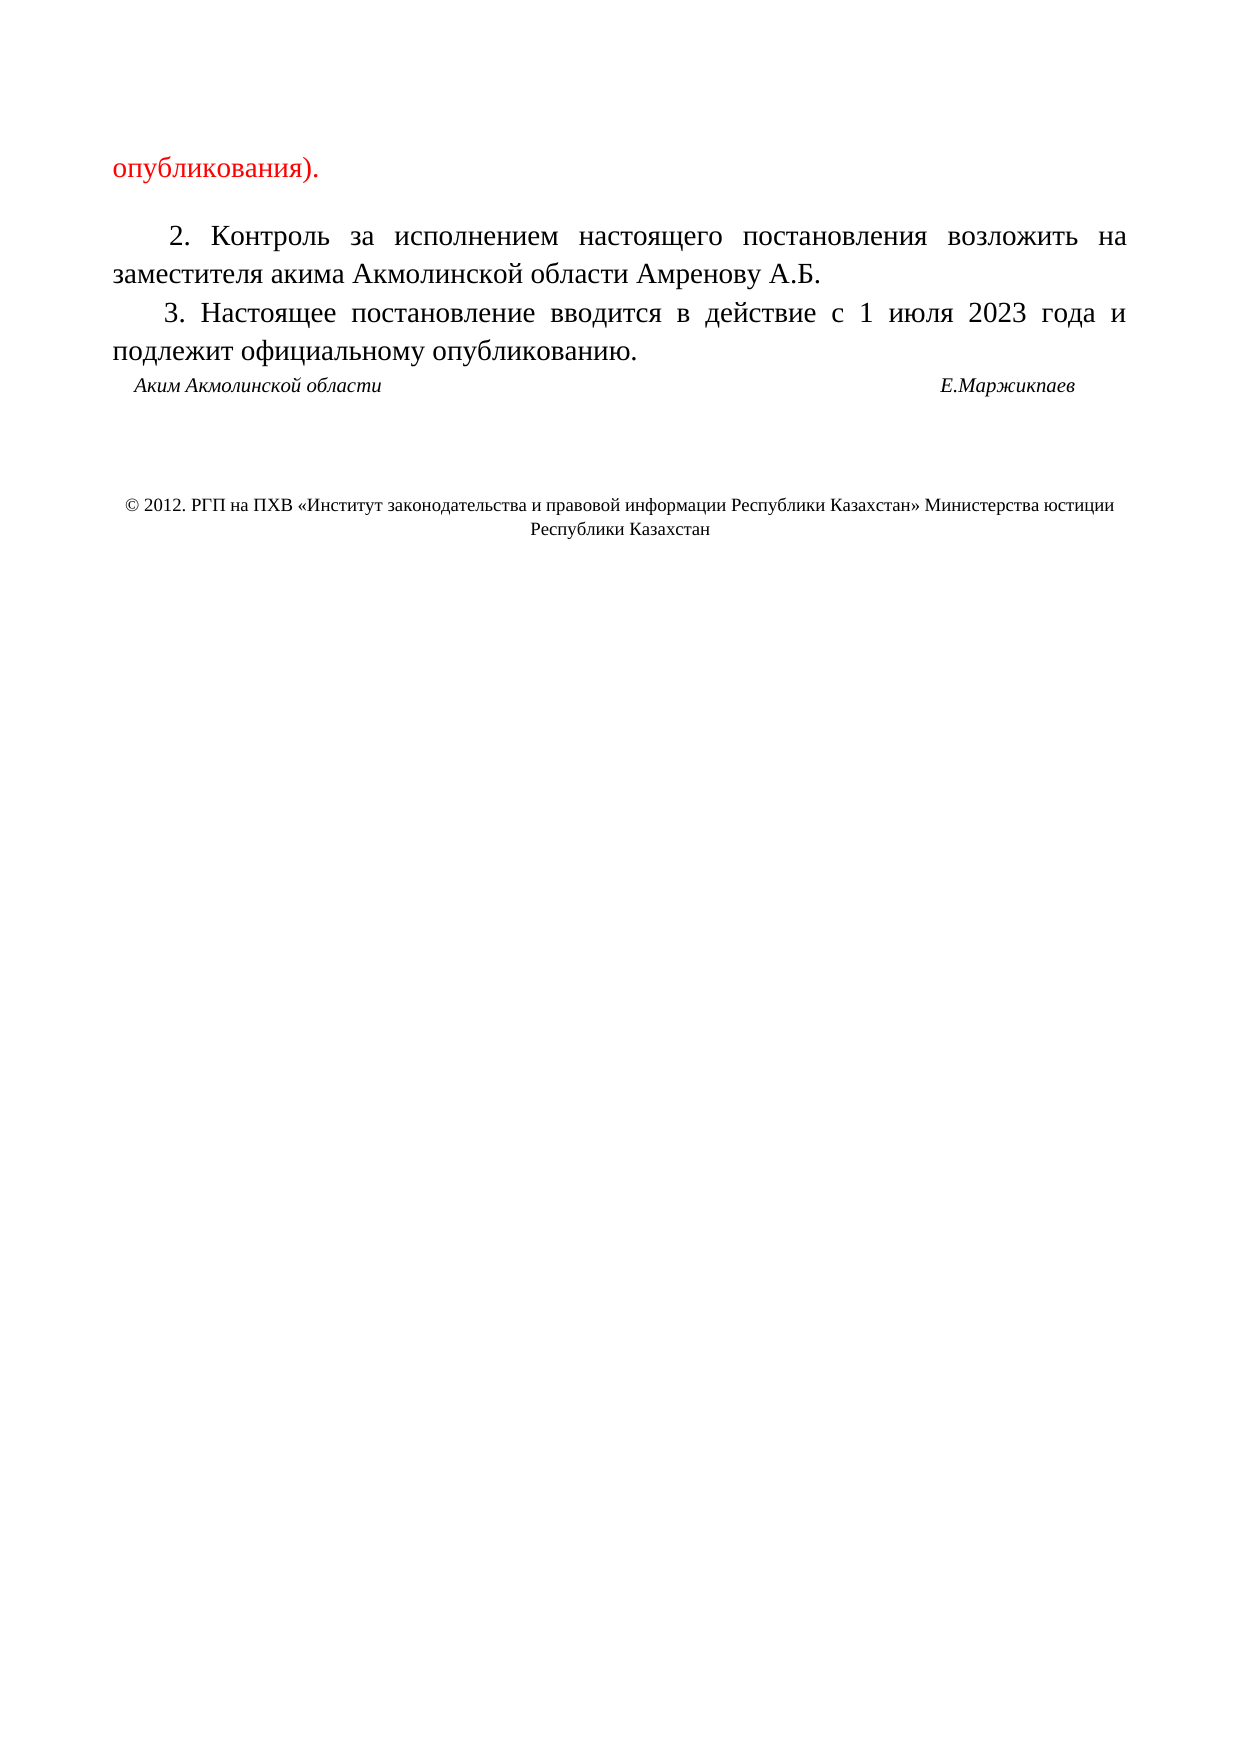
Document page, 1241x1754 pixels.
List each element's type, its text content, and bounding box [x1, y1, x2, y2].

text 2. Контроль за исполнением настоящего постановления возложить на заместителя акима Акмолинской области Амренову А.Б. [112, 218, 1128, 290]
text © 2012. РГП на ПХВ «Институт законодательства и правовой информации Республики Казахстан» Министерства юстиции Республики Казахстан [112, 493, 1128, 540]
table_header Аким Акмолинской области [101, 372, 939, 403]
text 3. Настоящее постановление вводится в действие с 1 июля 2023 года и подлежит официальному опубликованию. [112, 295, 1128, 367]
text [112, 150, 1128, 214]
table_header Е.Маржикпаев [939, 372, 1240, 403]
